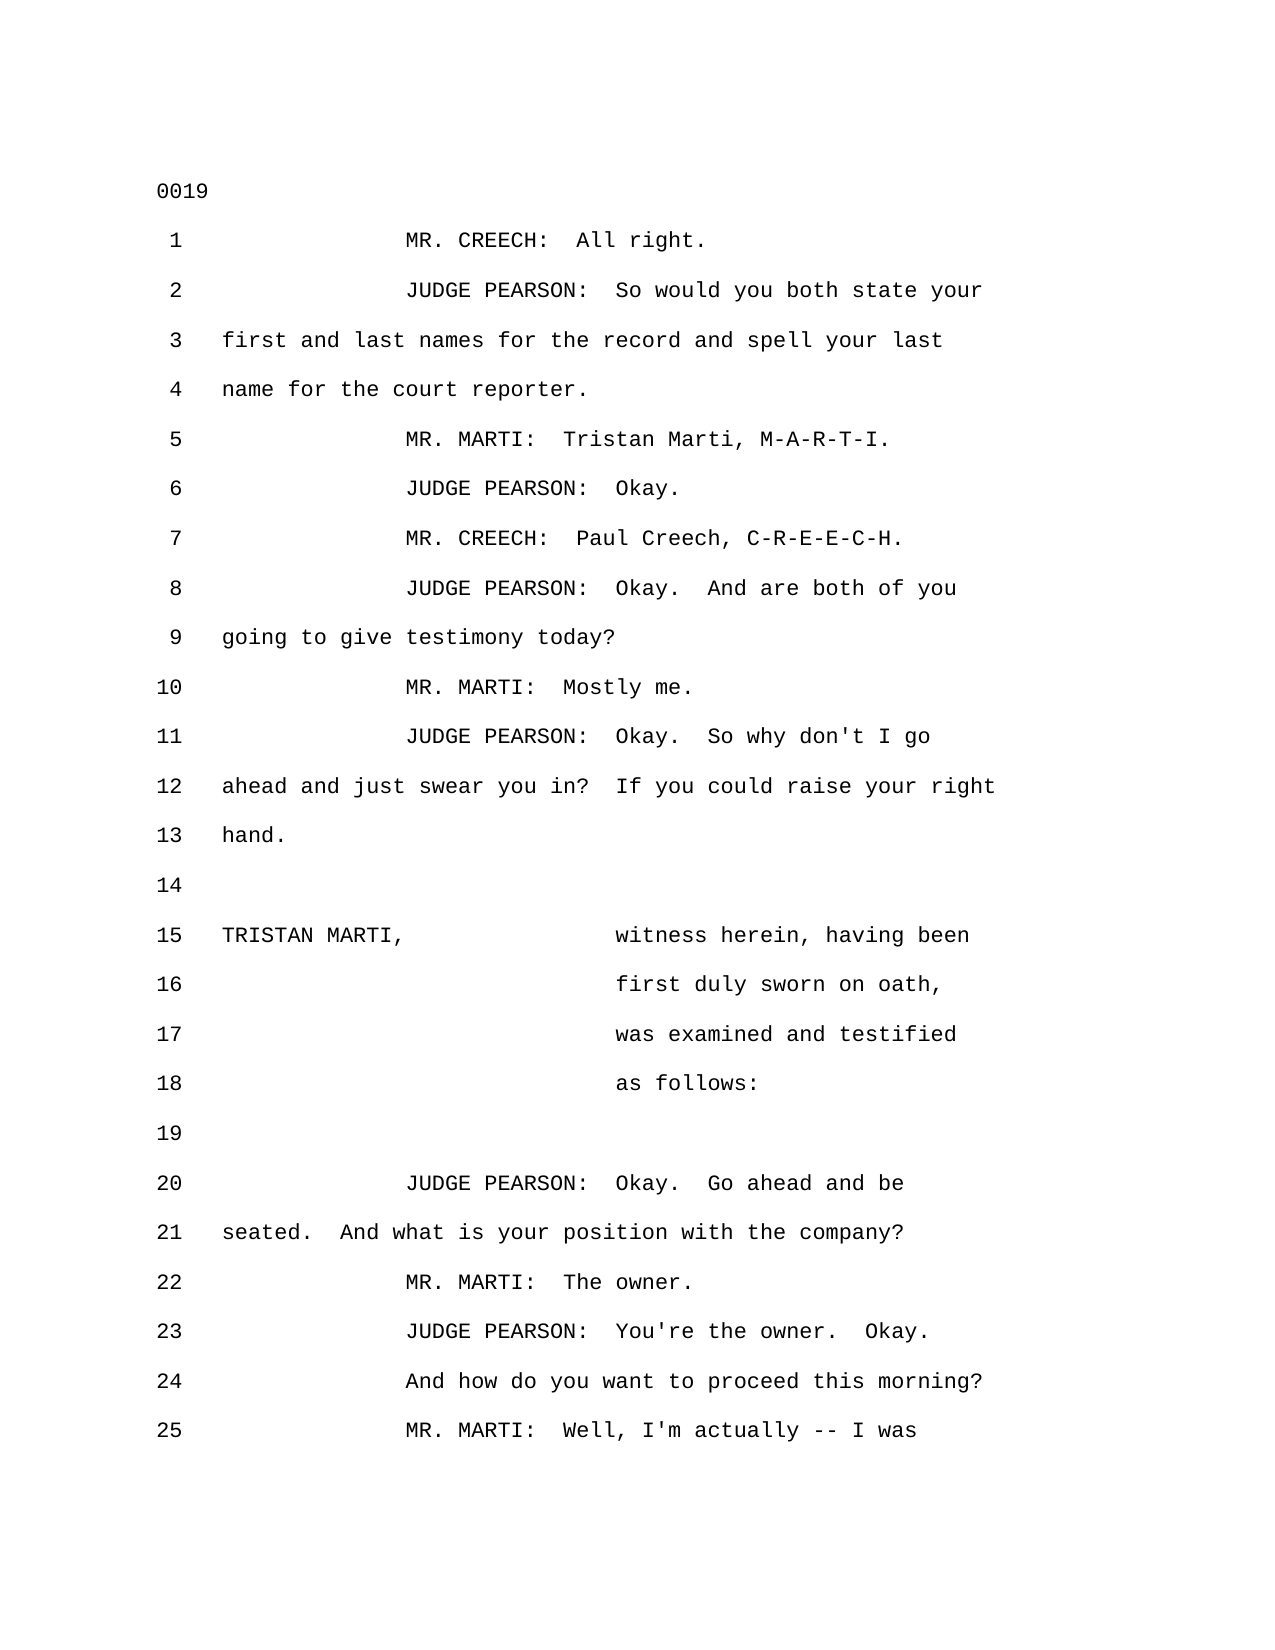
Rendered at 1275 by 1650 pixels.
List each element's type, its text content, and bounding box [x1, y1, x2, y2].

text 5 MR. MARTI: Tristan Marti, M-A-R-T-I. [156, 428, 1119, 453]
text 7 MR. CREECH: Paul Creech, C-R-E-E-C-H. [156, 527, 1119, 552]
text 21 seated. And what is your position with the company? [156, 1221, 1119, 1246]
text 3 first and last names for the record and spell your last [156, 329, 1119, 353]
text 22 MR. MARTI: The owner. [156, 1271, 1119, 1296]
text 16 first duly sworn on oath, [156, 973, 1119, 998]
text 25 MR. MARTI: Well, I'm actually -- I was [156, 1419, 1119, 1444]
text 4 name for the court reporter. [156, 378, 1119, 403]
text 10 MR. MARTI: Mostly me. [156, 676, 1119, 701]
text 14 [156, 874, 1119, 899]
text 19 [156, 1122, 1119, 1147]
text 18 as follows: [156, 1072, 1119, 1097]
text 6 JUDGE PEARSON: Okay. [156, 477, 1119, 502]
text 11 JUDGE PEARSON: Okay. So why don't I go [156, 725, 1119, 750]
text 12 ahead and just swear you in? If you could raise your right [156, 775, 1119, 800]
text 15 TRISTAN MARTI, witness herein, having been [156, 924, 1119, 948]
text 13 hand. [156, 824, 1119, 849]
text 20 JUDGE PEARSON: Okay. Go ahead and be [156, 1172, 1119, 1196]
text 17 was examined and testified [156, 1023, 1119, 1048]
text 9 going to give testimony today? [156, 626, 1119, 651]
text 1 MR. CREECH: All right. [156, 229, 1119, 254]
text 0019 [156, 180, 1119, 205]
text 2 JUDGE PEARSON: So would you both state your [156, 279, 1119, 304]
text 24 And how do you want to proceed this morning? [156, 1370, 1119, 1395]
text 23 JUDGE PEARSON: You're the owner. Okay. [156, 1320, 1119, 1345]
text 8 JUDGE PEARSON: Okay. And are both of you [156, 577, 1119, 601]
